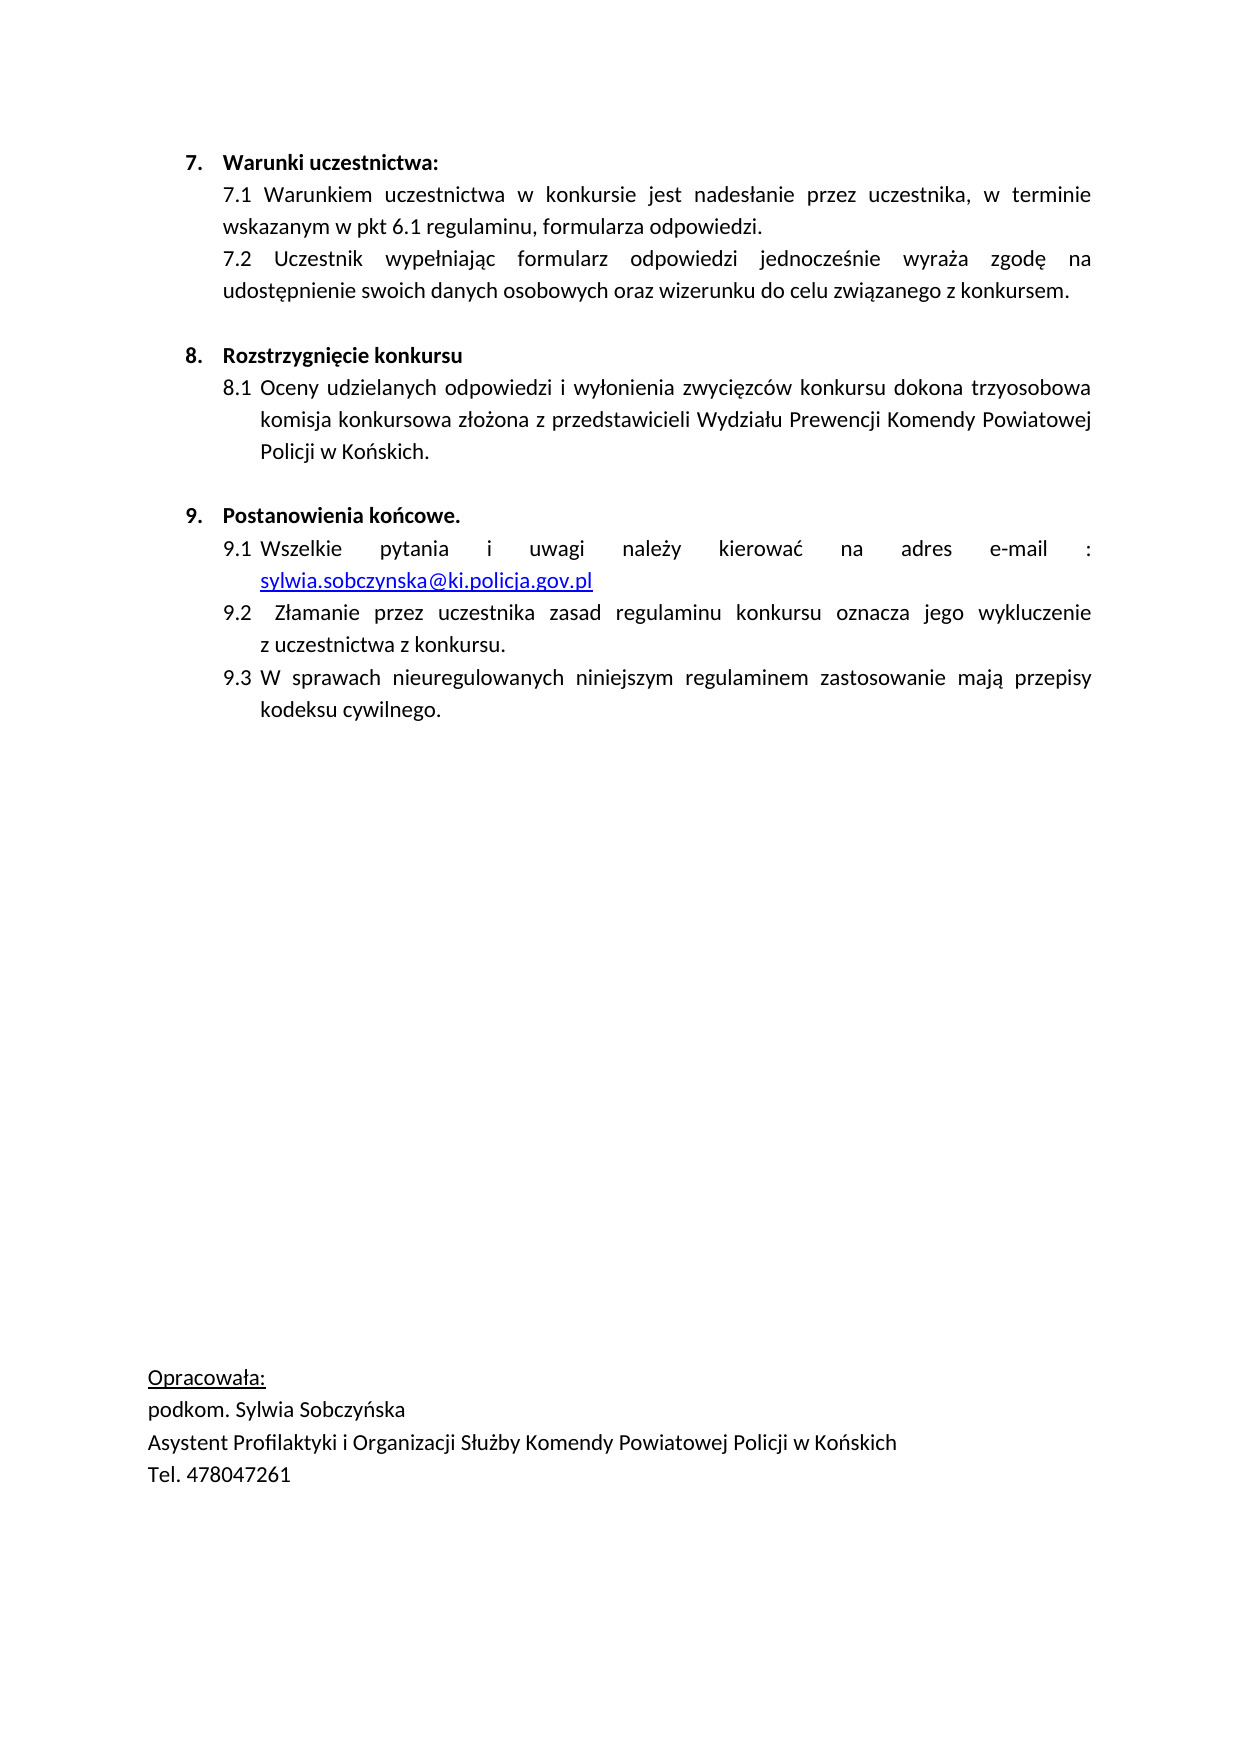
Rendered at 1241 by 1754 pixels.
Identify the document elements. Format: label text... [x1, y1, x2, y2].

text podkom. Sylwia Sobczyńska [148, 1395, 1093, 1423]
list W sprawach nieuregulowanych niniejszym regulaminem zastosowanie mają przepisy kodeksu cywilnego. [223, 663, 1093, 723]
list 7.1 Warunkiem uczestnictwa w konkursie jest nadesłanie przez uczestnika, w terminie wskazanym w pkt 6.1 regulaminu, formularza odpowiedzi. 7.2 Uczestnik wypełniając formularz odpowiedzi jednocześnie wyraża zgodę na udostępnienie swoich danych osobowych oraz wizerunku do celu związanego z konkursem. [223, 180, 1093, 304]
text Opracowała: [148, 1363, 1093, 1391]
list Rozstrzygnięcie konkursu [185, 341, 1093, 369]
list Warunki uczestnictwa: [185, 148, 1093, 176]
text Asystent Profilaktyki i Organizacji Służby Komendy Powiatowej Policji w Końskich [148, 1428, 1093, 1456]
text Tel. 478047261 [148, 1460, 1093, 1488]
list Postanowienia końcowe. [185, 502, 1093, 530]
list Wszelkie pytania i uwagi należy kierować na adres e-mail : sylwia.sobczynska@ki.policja.gov.pl [223, 534, 1093, 594]
list Złamanie przez uczestnika zasad regulaminu konkursu oznacza jego wykluczenie z uczestnictwa z konkursu. [223, 598, 1093, 658]
list Oceny udzielanych odpowiedzi i wyłonienia zwycięzców konkursu dokona trzyosobowa komisja konkursowa złożona z przedstawicieli Wydziału Prewencji Komendy Powiatowej Policji w Końskich. [223, 373, 1093, 465]
